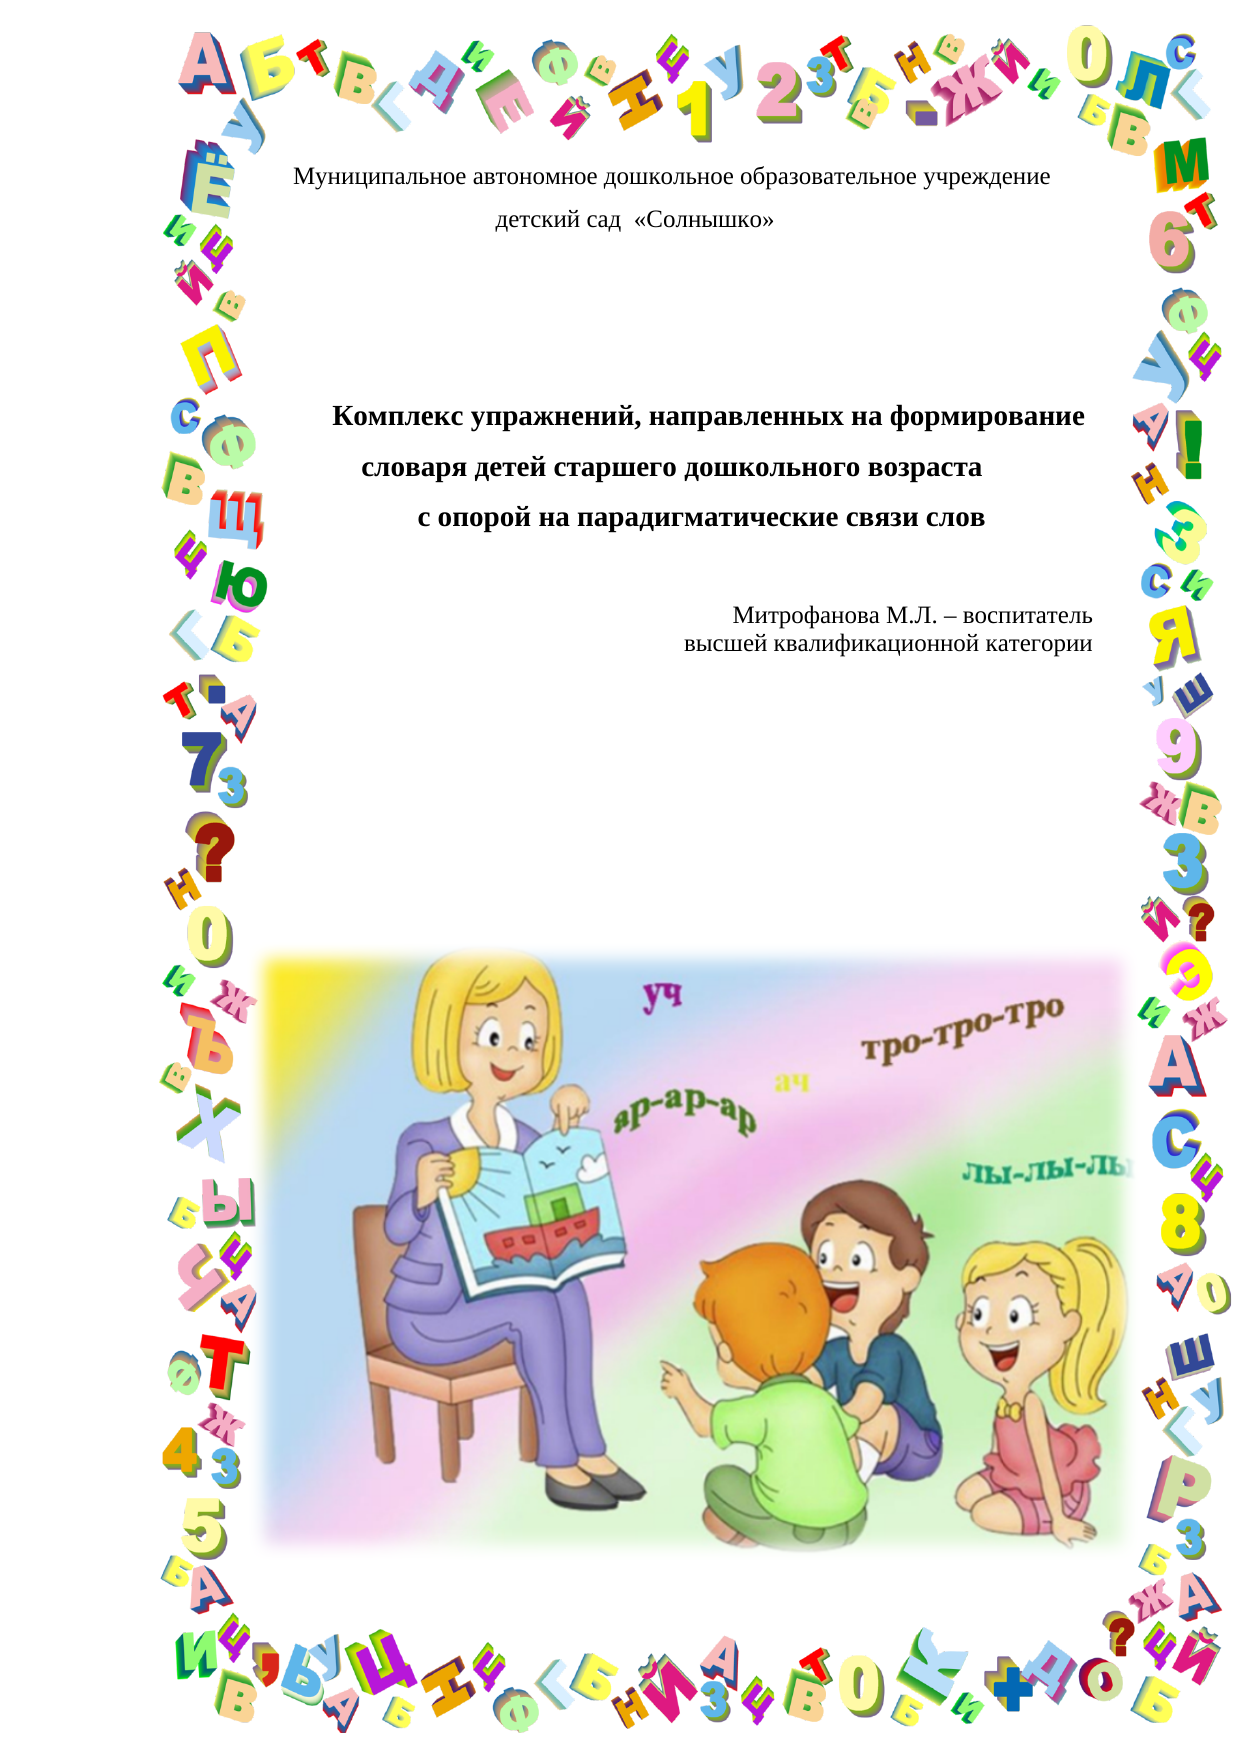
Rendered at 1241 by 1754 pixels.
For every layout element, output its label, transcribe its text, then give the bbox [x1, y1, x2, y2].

text высшей квалификационной категории [177, 628, 1093, 657]
text Муниципальное автономное дошкольное образовательное учреждение детский сад «Солнышко» [177, 161, 1093, 233]
text с опорой на парадигматические связи слов [236, 499, 1093, 533]
text Комплекс упражнений, направленных на формирование словаря детей старшего дошкольного возраста [251, 398, 1093, 482]
text Митрофанова М.Л. – воспитатель [177, 600, 1093, 628]
picture [157, 15, 1232, 1733]
